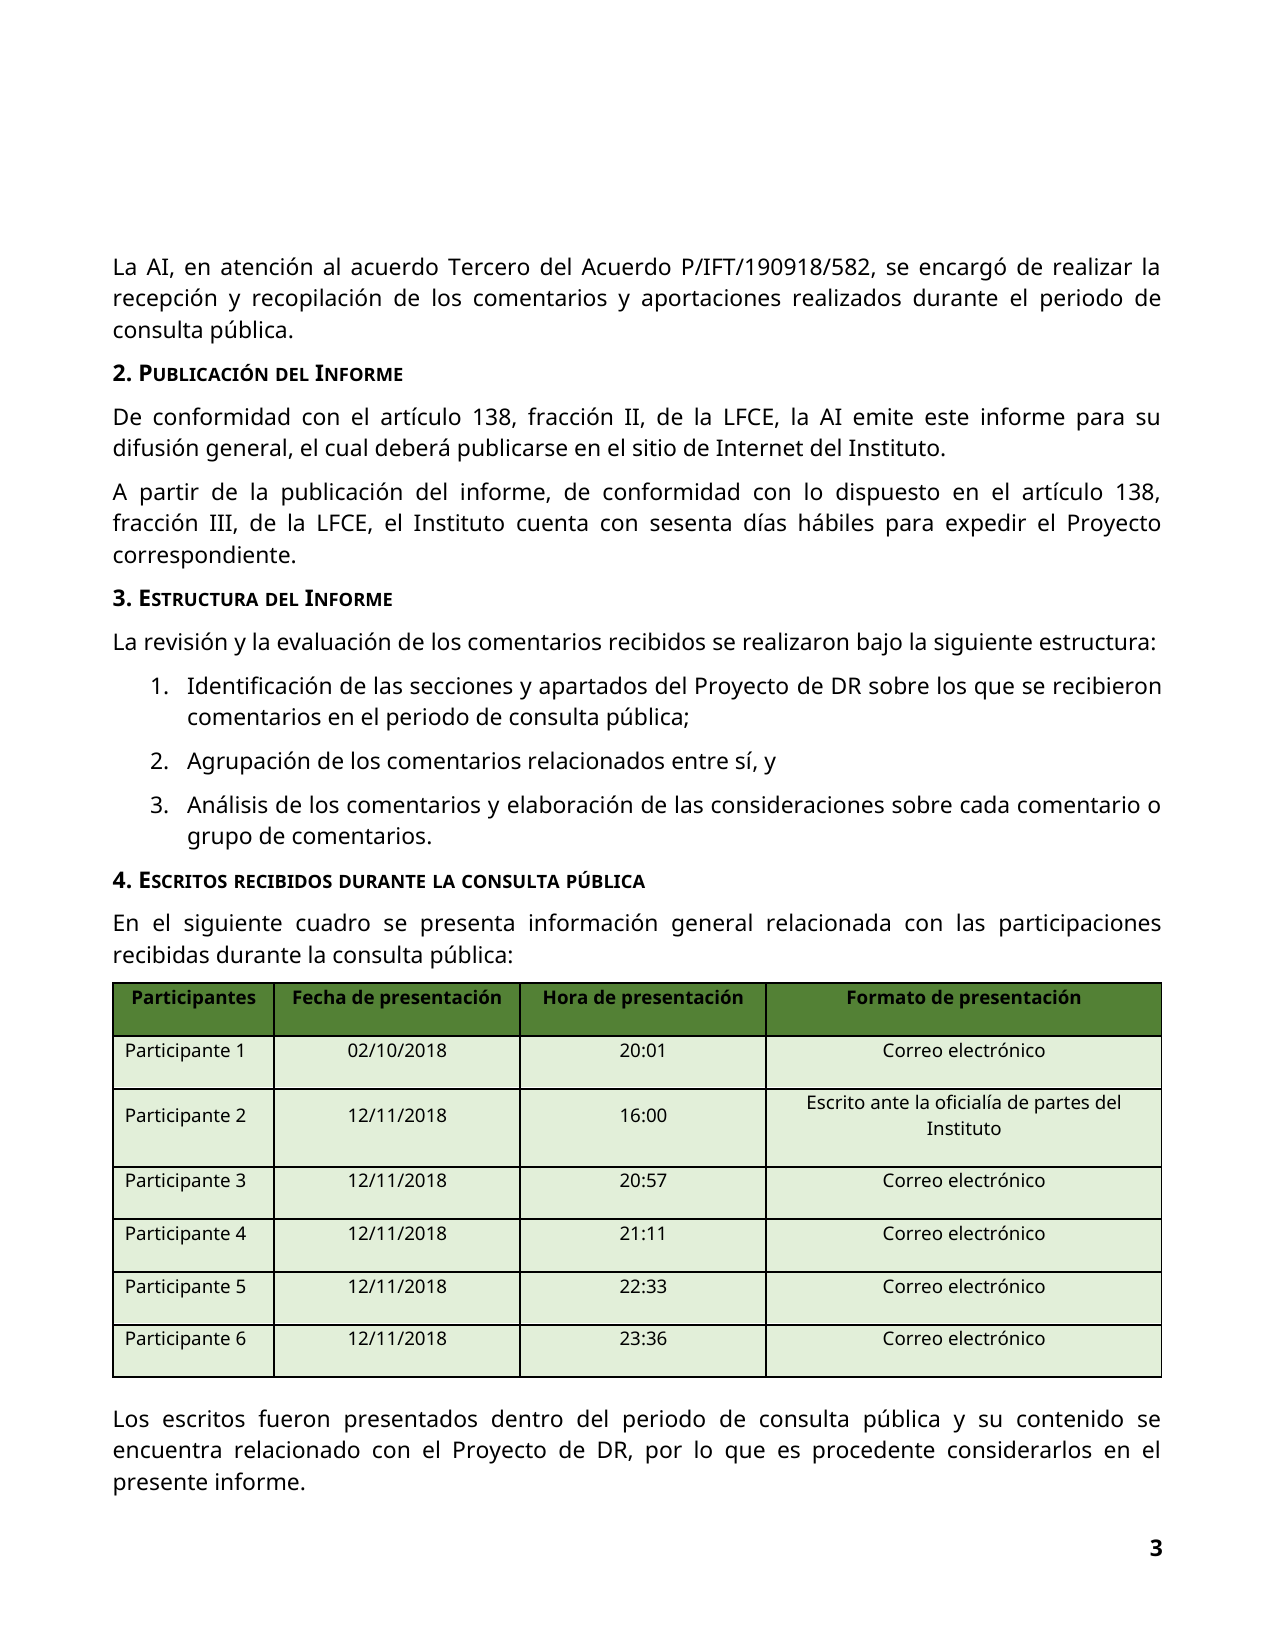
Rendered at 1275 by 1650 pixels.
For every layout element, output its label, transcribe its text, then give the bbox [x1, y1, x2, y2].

table_cell Participante 3 [114, 1168, 273, 1218]
table_cell 22:33 [521, 1273, 765, 1323]
table_cell 12/11/2018 [275, 1273, 519, 1323]
text La AI, en atención al acuerdo Tercero del Acuerdo P/IFT/190918/582, se encargó de realizar la recepción y recopilación de los comentarios y aportaciones realizados durante el periodo de consulta pública. [112, 251, 1162, 345]
table_cell 21:11 [521, 1220, 765, 1271]
subtitle 3. Estructura del Informe [112, 582, 1162, 613]
table_cell 16:00 [521, 1090, 765, 1166]
table_cell Participante 2 [114, 1090, 273, 1166]
table_cell 12/11/2018 [275, 1220, 519, 1271]
list Identificación de las secciones y apartados del Proyecto de DR sobre los que se recibieron comentarios en el periodo de consulta pública; [150, 670, 1162, 732]
table_cell 02/10/2018 [275, 1037, 519, 1087]
table_cell 20:57 [521, 1168, 765, 1218]
table_cell 12/11/2018 [275, 1090, 519, 1166]
table_header Hora de presentación [521, 984, 765, 1035]
table_cell Participante 6 [114, 1326, 273, 1376]
text La revisión y la evaluación de los comentarios recibidos se realizaron bajo la siguiente estructura: [112, 626, 1162, 657]
text Los escritos fueron presentados dentro del periodo de consulta pública y su contenido se encuentra relacionado con el Proyecto de DR, por lo que es procedente considerarlos en el presente informe. [112, 1403, 1162, 1497]
subtitle 2. Publicación del Informe [112, 357, 1162, 388]
table_header Fecha de presentación [275, 984, 519, 1035]
text En el siguiente cuadro se presenta información general relacionada con las participaciones recibidas durante la consulta pública: [112, 907, 1162, 970]
subtitle 4. Escritos recibidos durante la consulta pública [112, 863, 1162, 895]
list Análisis de los comentarios y elaboración de las consideraciones sobre cada comentario o grupo de comentarios. [150, 788, 1162, 851]
table_cell 12/11/2018 [275, 1326, 519, 1376]
table_cell Correo electrónico [767, 1326, 1161, 1376]
list Agrupación de los comentarios relacionados entre sí, y [150, 745, 1162, 776]
table_cell Participante 4 [114, 1220, 273, 1271]
table_cell Participante 1 [114, 1037, 273, 1087]
table_cell 12/11/2018 [275, 1168, 519, 1218]
table_cell Correo electrónico [767, 1220, 1161, 1271]
table_cell Correo electrónico [767, 1037, 1161, 1087]
text De conformidad con el artículo 138, fracción II, de la LFCE, la AI emite este informe para su difusión general, el cual deberá publicarse en el sitio de Internet del Instituto. [112, 401, 1162, 463]
table_header Formato de presentación [767, 984, 1161, 1035]
table_cell 23:36 [521, 1326, 765, 1376]
table_cell Correo electrónico [767, 1273, 1161, 1323]
table_cell Escrito ante la oficialía de partes del Instituto [767, 1090, 1161, 1166]
table_cell Correo electrónico [767, 1168, 1161, 1218]
table_header Participantes [114, 984, 273, 1035]
table_cell Participante 5 [114, 1273, 273, 1323]
table_cell 20:01 [521, 1037, 765, 1087]
text A partir de la publicación del informe, de conformidad con lo dispuesto en el artículo 138, fracción III, de la LFCE, el Instituto cuenta con sesenta días hábiles para expedir el Proyecto correspondiente. [112, 476, 1162, 570]
